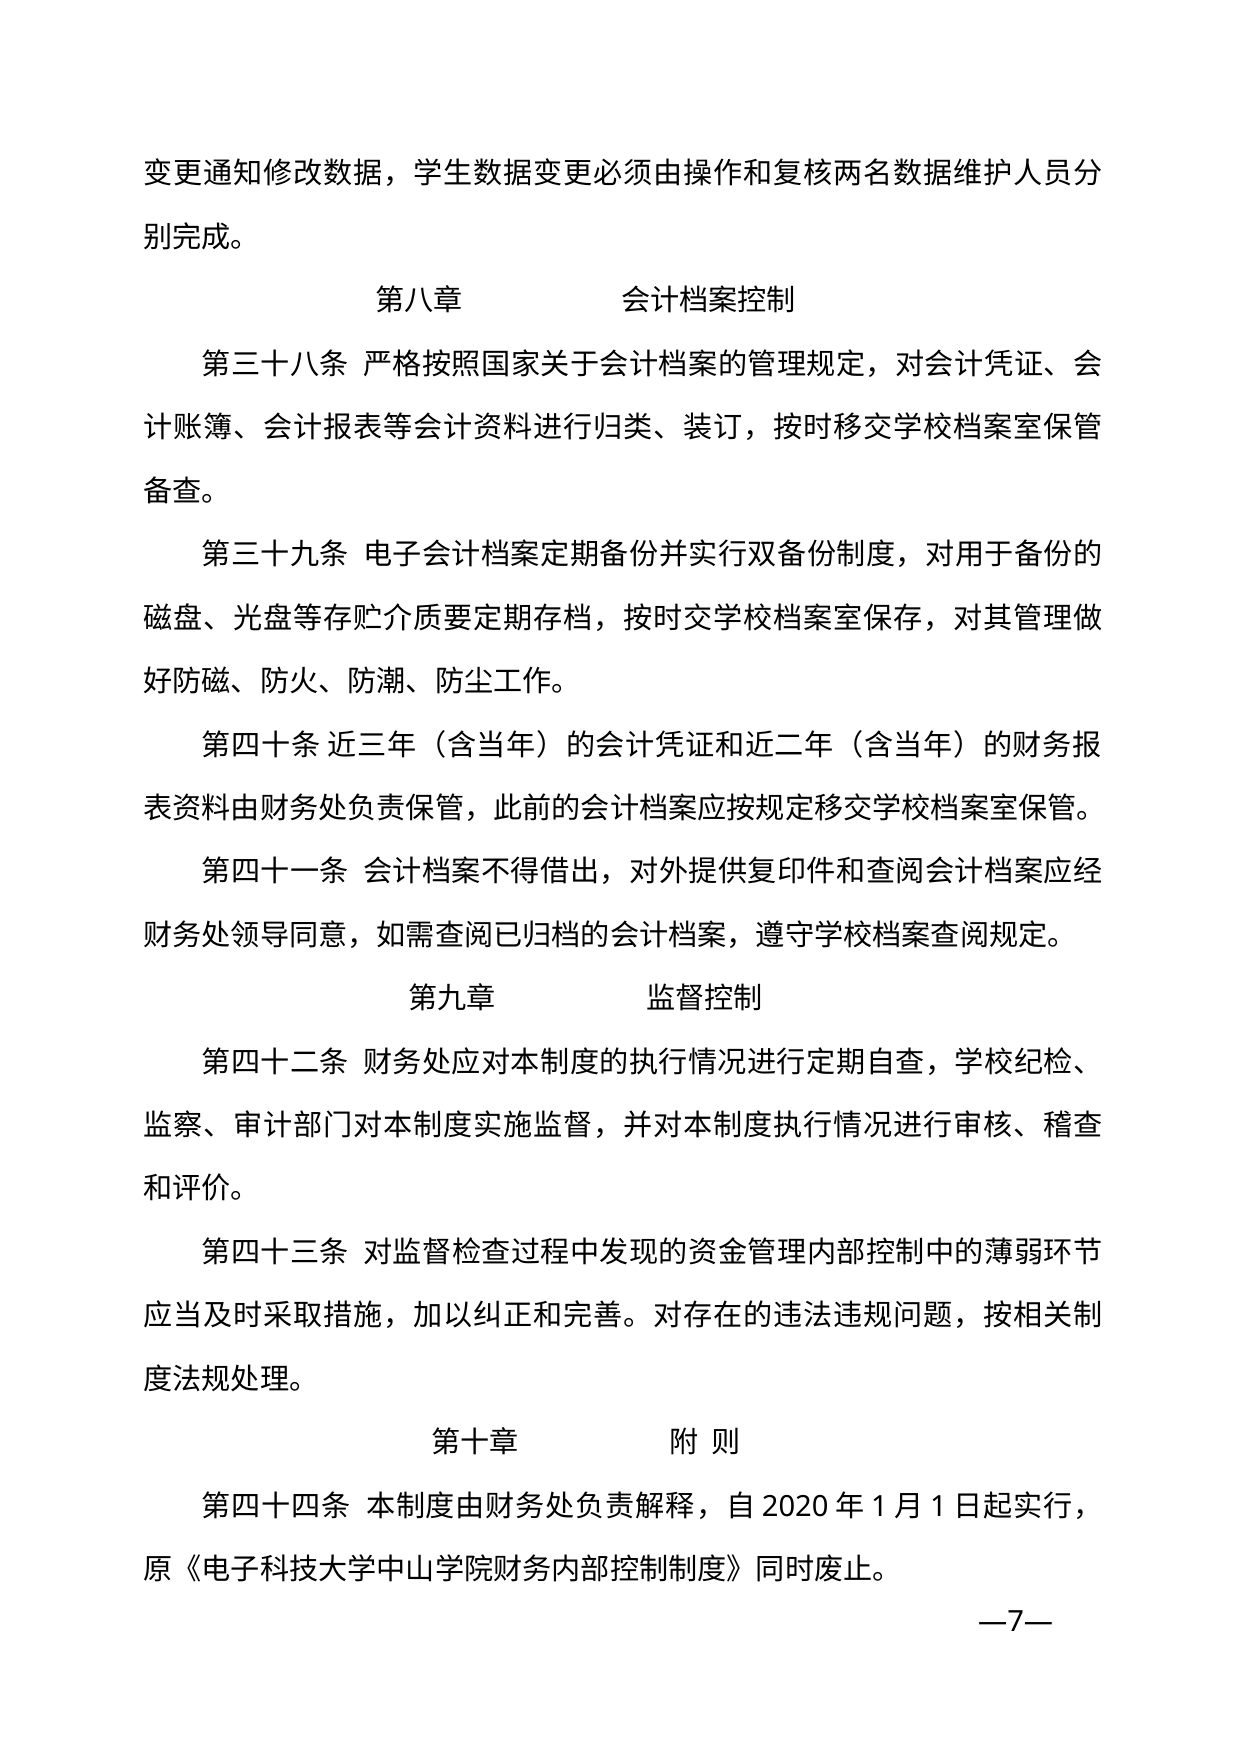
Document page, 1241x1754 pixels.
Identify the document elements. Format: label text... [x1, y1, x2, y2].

list 监督控制 [68, 975, 1103, 1017]
text 第三十八条 严格按照国家关于会计档案的管理规定，对会计凭证、会计账簿、会计报表等会计资料进行归类、装订，按时移交学校档案室保管备查。 [143, 340, 1103, 509]
text 第四十条 近三年（含当年）的会计凭证和近二年（含当年）的财务报表资料由财务处负责保管，此前的会计档案应按规定移交学校档案室保管。 [143, 721, 1103, 827]
text 第四十一条 会计档案不得借出，对外提供复印件和查阅会计档案应经财务处领导同意，如需查阅已归档的会计档案，遵守学校档案查阅规定。 [143, 848, 1103, 954]
text 第四十四条 本制度由财务处负责解释，自2020年1月1日起实行，原《电子科技大学中山学院财务内部控制制度》同时废止。 [143, 1482, 1103, 1588]
list 附 则 [68, 1419, 1103, 1461]
text 第四十三条 对监督检查过程中发现的资金管理内部控制中的薄弱环节，应当及时采取措施，加以纠正和完善。对存在的违法违规问题，按相关制度法规处理。 [143, 1228, 1103, 1398]
text 第三十九条 电子会计档案定期备份并实行双备份制度，对用于备份的磁盘、光盘等存贮介质要定期存档，按时交学校档案室保存，对其管理做好防磁、防火、防潮、防尘工作。 [143, 531, 1103, 700]
list 会计档案控制 [68, 277, 1103, 319]
text 第四十二条 财务处应对本制度的执行情况进行定期自查，学校纪检、监察、审计部门对本制度实施监督，并对本制度执行情况进行审核、稽查和评价。 [143, 1038, 1103, 1207]
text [143, 150, 1103, 256]
